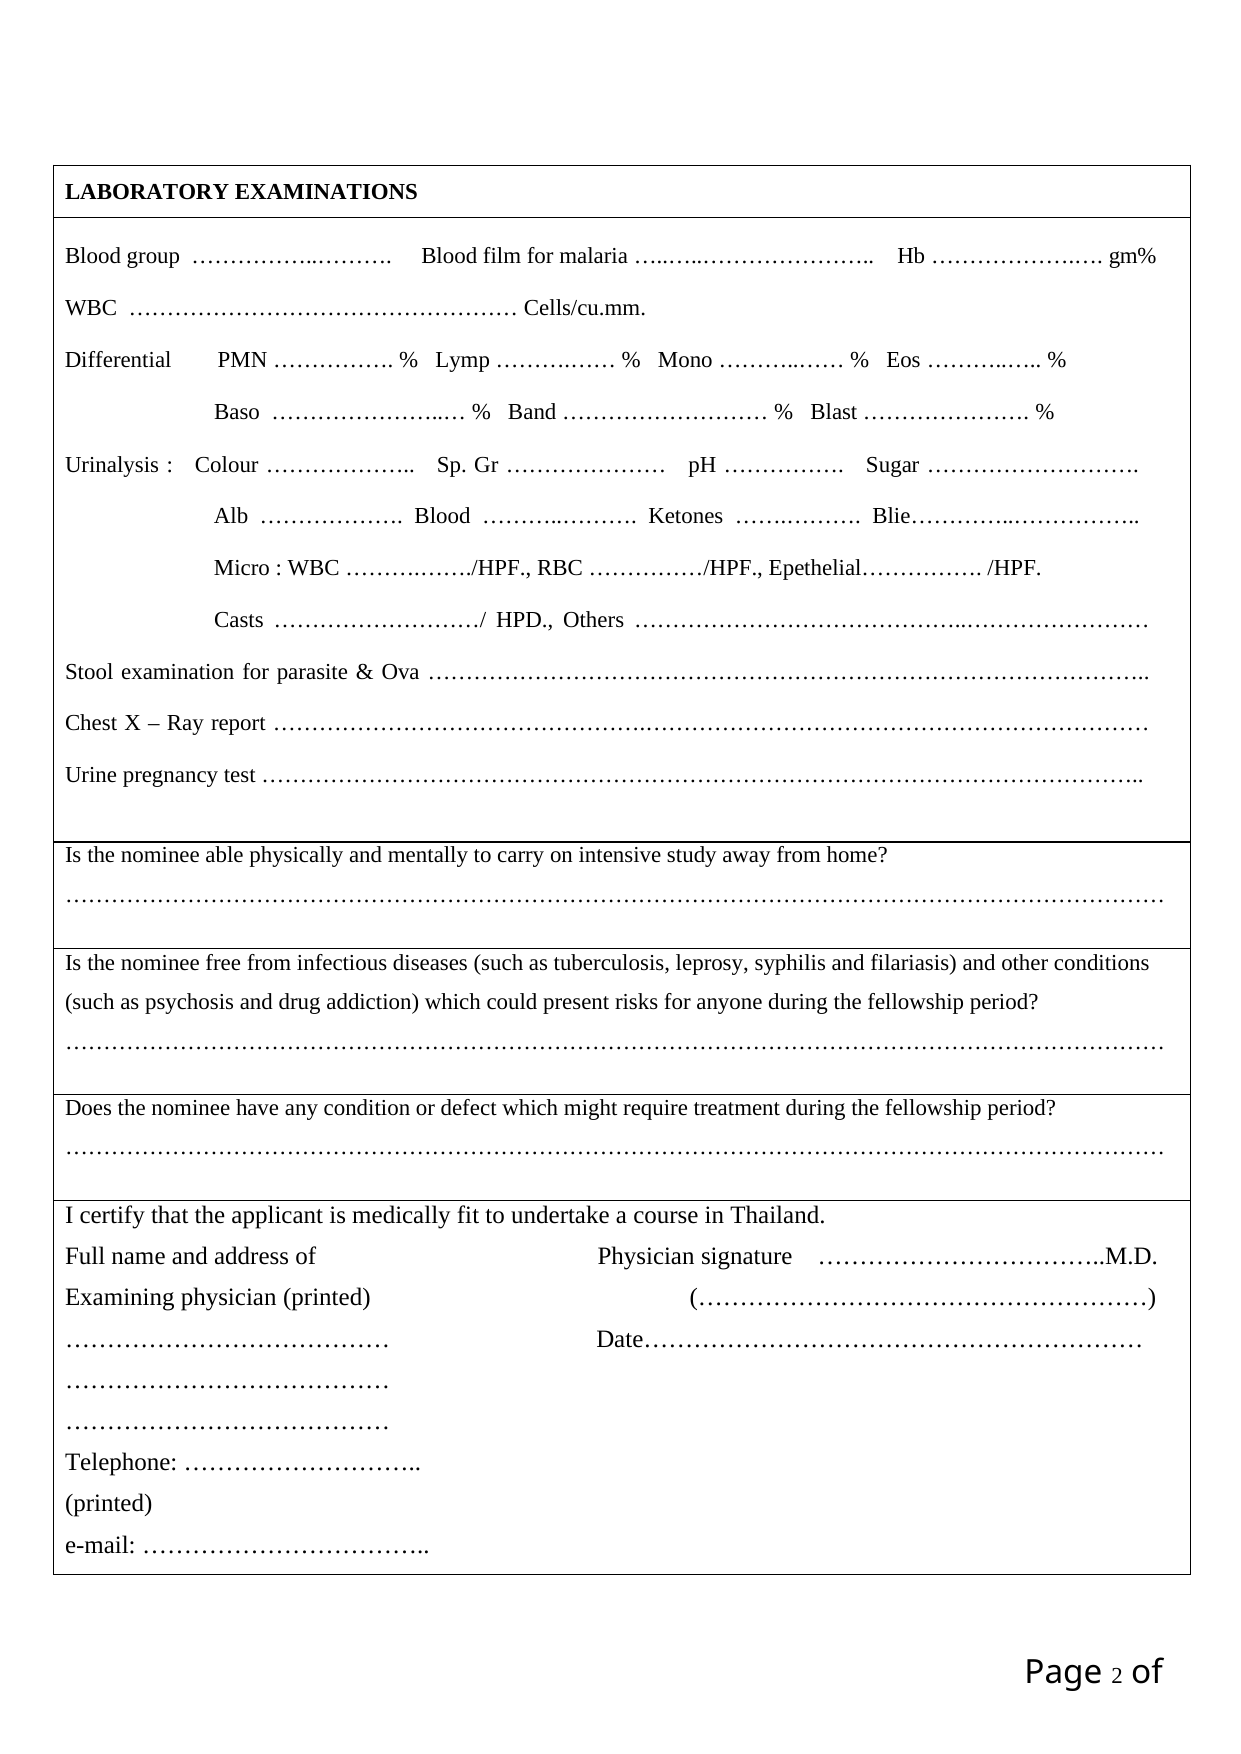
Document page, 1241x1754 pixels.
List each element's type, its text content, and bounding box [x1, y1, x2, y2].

table_cell Is the nominee able physically and mentally to carry on intensive study away from home? ……………………………………………………………………………………………………………………………… [54, 843, 1190, 948]
table_cell Blood group ……………..………. Blood film for malaria …..…..………………….. Hb ……………….…. gm% WBC …………………………………………… Cells/cu.mm. Differential PMN ……………. % Lymp ……….…… % Mono ………..…… % Eos ………..….. % Baso …………………..… % Band ……………………… % Blast …………………. % Urinalysis : Colour ……………….. Sp. Gr ………………… pH ……………. Sugar ………………………. Alb ………………. Blood ………..………. Ketones …….………. Blie…………..…………….. Micro : WBC ……….……./HPF., RBC ……………/HPF., Epethelial……………. /HPF. Casts ………………………/ HPD., Others ……………………………………..…………………… Stool examination for parasite & Ova ………………………………………………………………………………….. Chest X – Ray report ………………………………………….………………………………………………………… Urine pregnancy test …………………………………………………………………………………………………….. [54, 218, 1190, 841]
table_header LABORATORY EXAMINATIONS [54, 166, 1190, 217]
table_cell Does the nominee have any condition or defect which might require treatment during the fellowship period? ……………………………………………………………………………………………………………………………… [54, 1095, 1190, 1200]
table_cell Is the nominee free from infectious diseases (such as tuberculosis, leprosy, syphilis and filariasis) and other conditions (such as psychosis and drug addiction) which could present risks for anyone during the fellowship period? ……………………………………………………………………………………………………………………………… [54, 949, 1190, 1094]
table_cell I certify that the applicant is medically fit to undertake a course in Thailand. Full name and address of Physician signature ……………………………..M.D. Examining physician (printed) (………………………………………………) ………………………………… Date…………………………………………………… ………………………………… ………………………………… Telephone: ……………………….. (printed) e-mail: …………………………….. [54, 1201, 1190, 1574]
